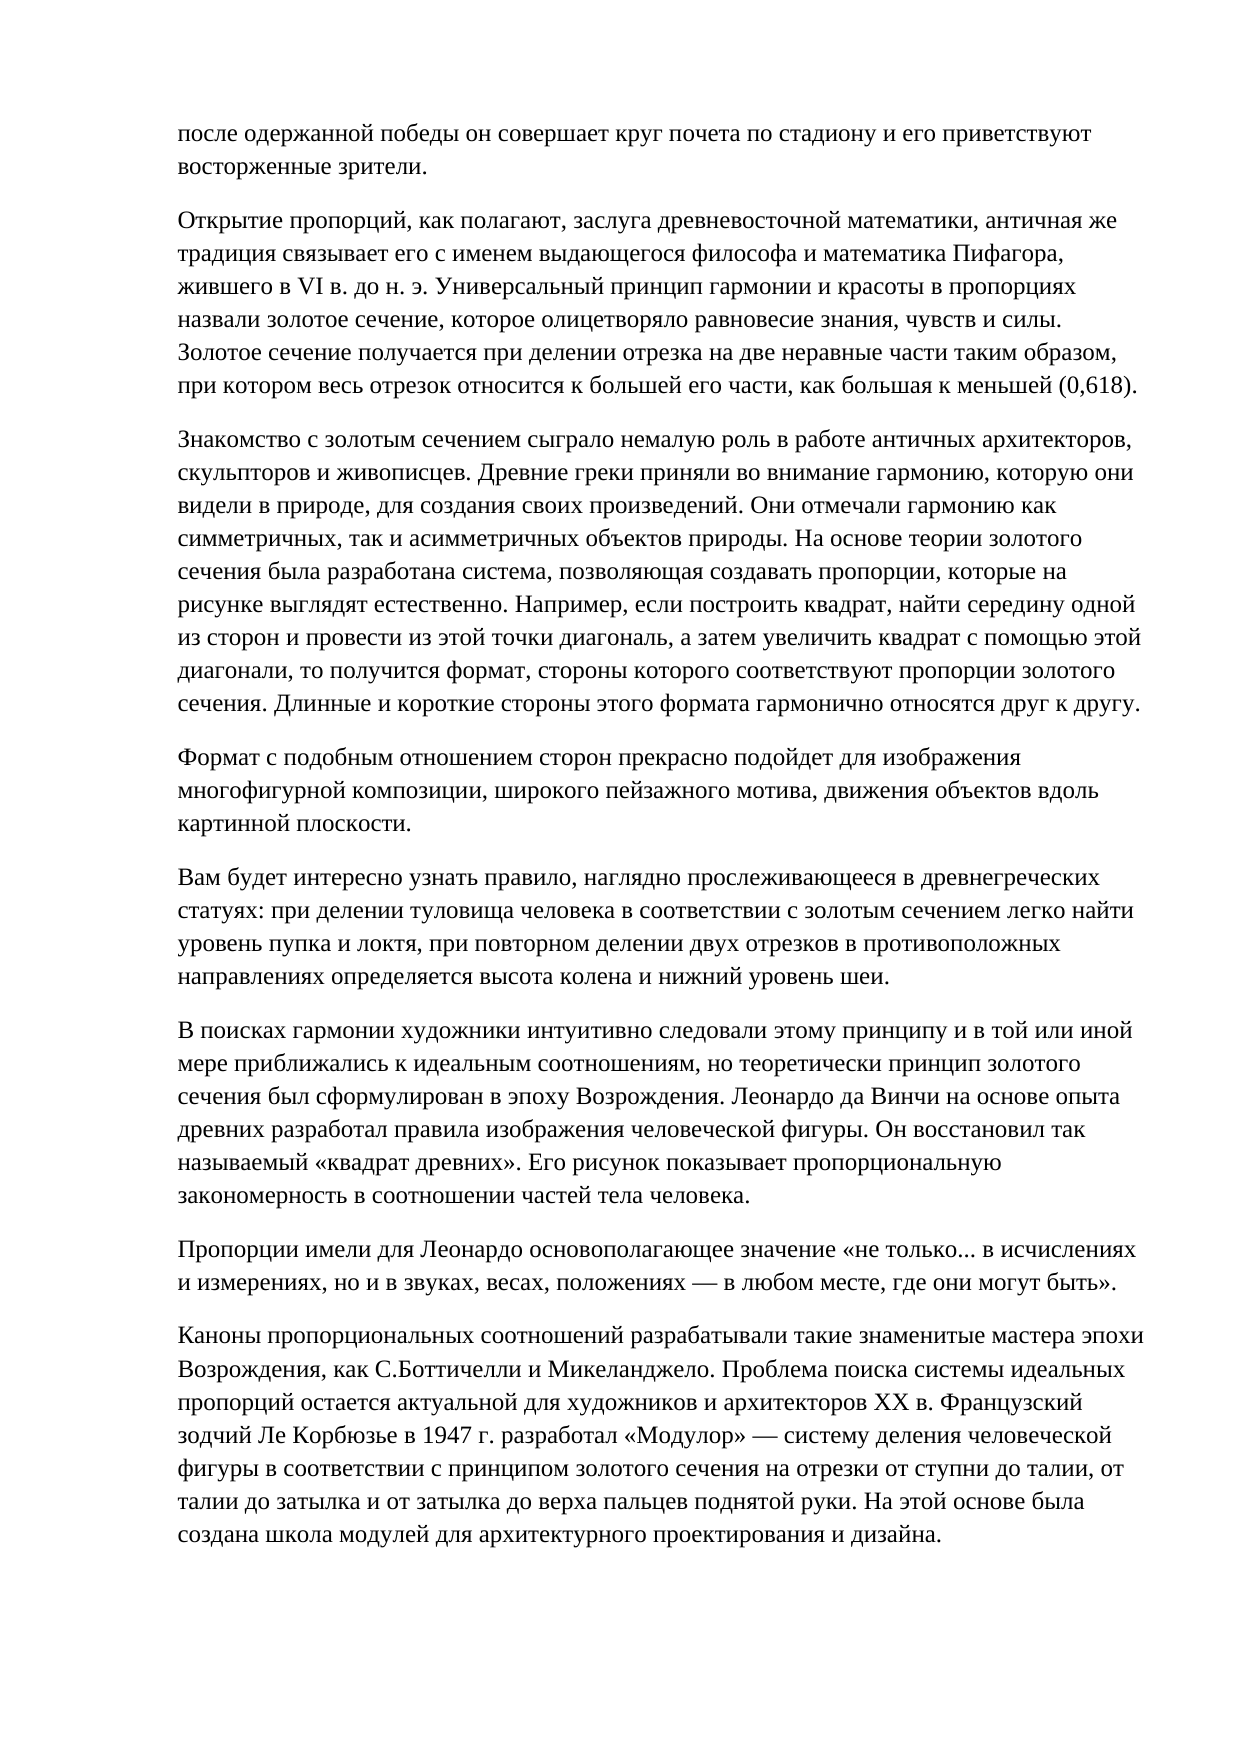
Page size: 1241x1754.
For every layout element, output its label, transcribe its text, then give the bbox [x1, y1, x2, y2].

text В поисках гармонии художники интуитивно следовали этому принципу и в той или иной мере приближались к идеальным соотношениям, но теоретически принцип золотого сечения был сформулирован в эпоху Возрождения. Леонардо да Винчи на основе опыта древних разработал правила изображения человеческой фигуры. Он восстановил так называемый «квадрат древних». Его рисунок показывает пропорциональную закономерность в соотношении частей тела человека. [177, 1015, 1152, 1209]
text Формат с подобным отношением сторон прекрасно подойдет для изображения многофигурной композиции, широкого пейзажного мотива, движения объектов вдоль картинной плоскости. [177, 742, 1152, 837]
text Знакомство с золотым сечением сыграло немалую роль в работе античных архитекторов, скульпторов и живописцев. Древние греки приняли во внимание гармонию, которую они видели в природе, для создания своих произведений. Они отмечали гармонию как симметричных, так и асимметричных объектов природы. На основе теории золотого сечения была разработана система, позволяющая создавать пропорции, которые на рисунке выглядят естественно. Например, если построить квадрат, найти середину одной из сторон и провести из этой точки диагональ, а затем увеличить квадрат с помощью этой диагонали, то получится формат, стороны которого соответствуют пропорции золотого сечения. Длинные и короткие стороны этого формата гармонично относятся друг к другу. [177, 424, 1152, 717]
text Каноны пропорциональных соотношений разрабатывали такие знаменитые мастера эпохи Возрождения, как С.Боттичелли и Микеланджело. Проблема поиска системы идеальных пропорций остается актуальной для художников и архитекторов XX в. Французский зодчий Ле Корбюзье в 1947 г. разработал «Модулор» — систему деления человеческой фигуры в соответствии с принципом золотого сечения на отрезки от ступни до талии, от талии до затылка и от затылка до верха пальцев поднятой руки. На этой основе была создана школа модулей для архитектурного проектирования и дизайна. [177, 1321, 1152, 1547]
text Пропорции имели для Леонардо основополагающее значение «не только... в исчислениях и измерениях, но и в звуках, весах, положениях — в любом месте, где они могут быть». [177, 1234, 1152, 1296]
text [177, 118, 1152, 180]
text Вам будет интересно узнать правило, наглядно прослеживающееся в древнегреческих статуях: при делении туловища человека в соответствии с золотым сечением легко найти уровень пупка и локтя, при повторном делении двух отрезков в противоположных направлениях определяется высота колена и нижний уровень шеи. [177, 862, 1152, 990]
text Открытие пропорций, как полагают, заслуга древневосточной математики, античная же традиция связывает его с именем выдающегося философа и математика Пифагора, жившего в VI в. до н. э. Универсальный принцип гармонии и красоты в пропорциях назвали золотое сечение, которое олицетворяло равновесие знания, чувств и силы. Золотое сечение получается при делении отрезка на две неравные части таким образом, при котором весь отрезок относится к большей его части, как большая к меньшей (0,618). [177, 205, 1152, 399]
